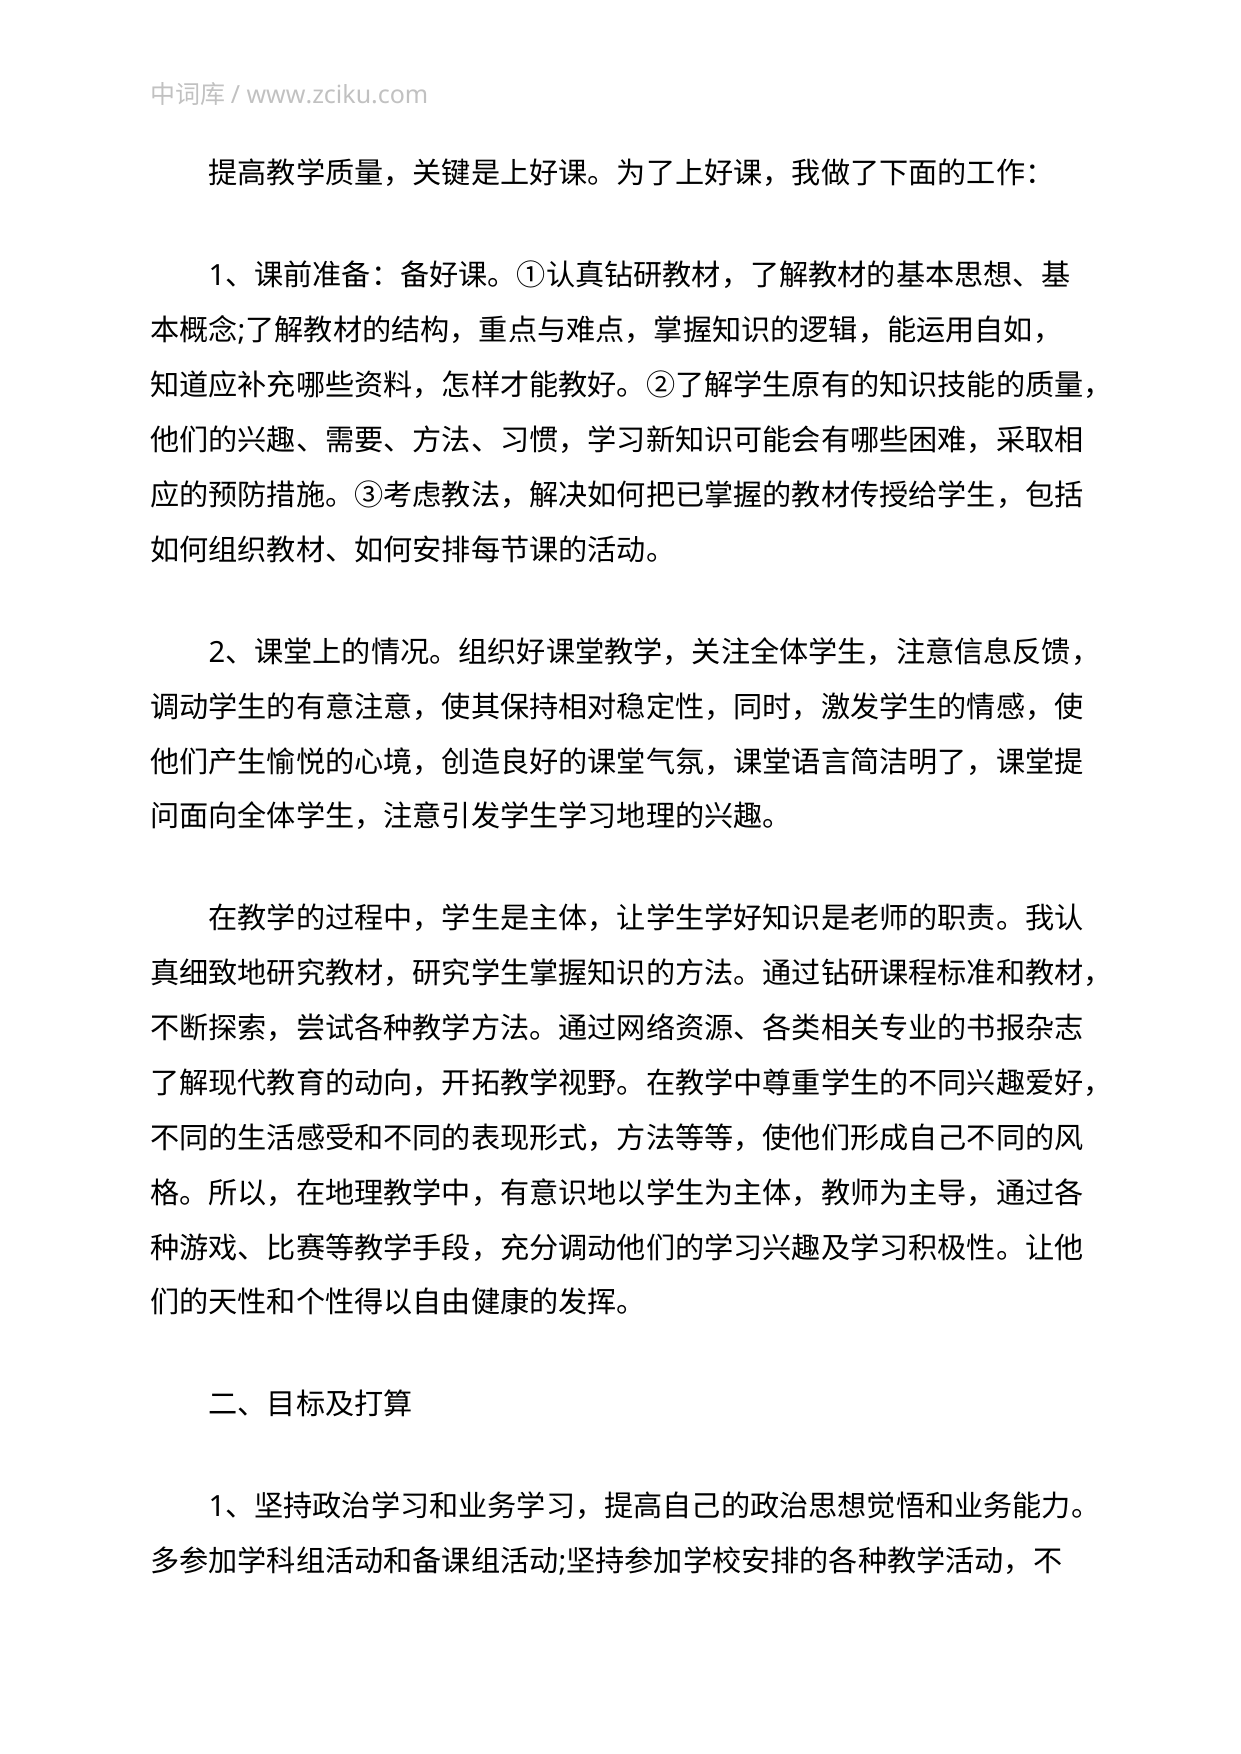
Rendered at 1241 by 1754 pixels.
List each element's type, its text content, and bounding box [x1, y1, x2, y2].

text 2、课堂上的情况。组织好课堂教学，关注全体学生，注意信息反馈，调动学生的有意注意，使其保持相对稳定性，同时，激发学生的情感，使他们产生愉悦的心境，创造良好的课堂气氛，课堂语言简洁明了，课堂提问面向全体学生，注意引发学生学习地理的兴趣。 [150, 628, 1090, 835]
text 1、课前准备：备好课。①认真钻研教材，了解教材的基本思想、基本概念;了解教材的结构，重点与难点，掌握知识的逻辑，能运用自如，知道应补充哪些资料，怎样才能教好。②了解学生原有的知识技能的质量，他们的兴趣、需要、方法、习惯，学习新知识可能会有哪些困难，采取相应的预防措施。③考虑教法，解决如何把已掌握的教材传授给学生，包括如何组织教材、如何安排每节课的活动。 [150, 252, 1090, 569]
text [150, 1483, 1090, 1580]
text 在教学的过程中，学生是主体，让学生学好知识是老师的职责。我认真细致地研究教材，研究学生掌握知识的方法。通过钻研课程标准和教材，不断探索，尝试各种教学方法。通过网络资源、各类相关专业的书报杂志了解现代教育的动向，开拓教学视野。在教学中尊重学生的不同兴趣爱好，不同的生活感受和不同的表现形式，方法等等，使他们形成自己不同的风格。所以，在地理教学中，有意识地以学生为主体，教师为主导，通过各种游戏、比赛等教学手段，充分调动他们的学习兴趣及学习积极性。让他们的天性和个性得以自由健康的发挥。 [150, 895, 1090, 1321]
text 二、目标及打算 [150, 1381, 1090, 1423]
text 提高教学质量，关键是上好课。为了上好课，我做了下面的工作： [150, 150, 1090, 192]
